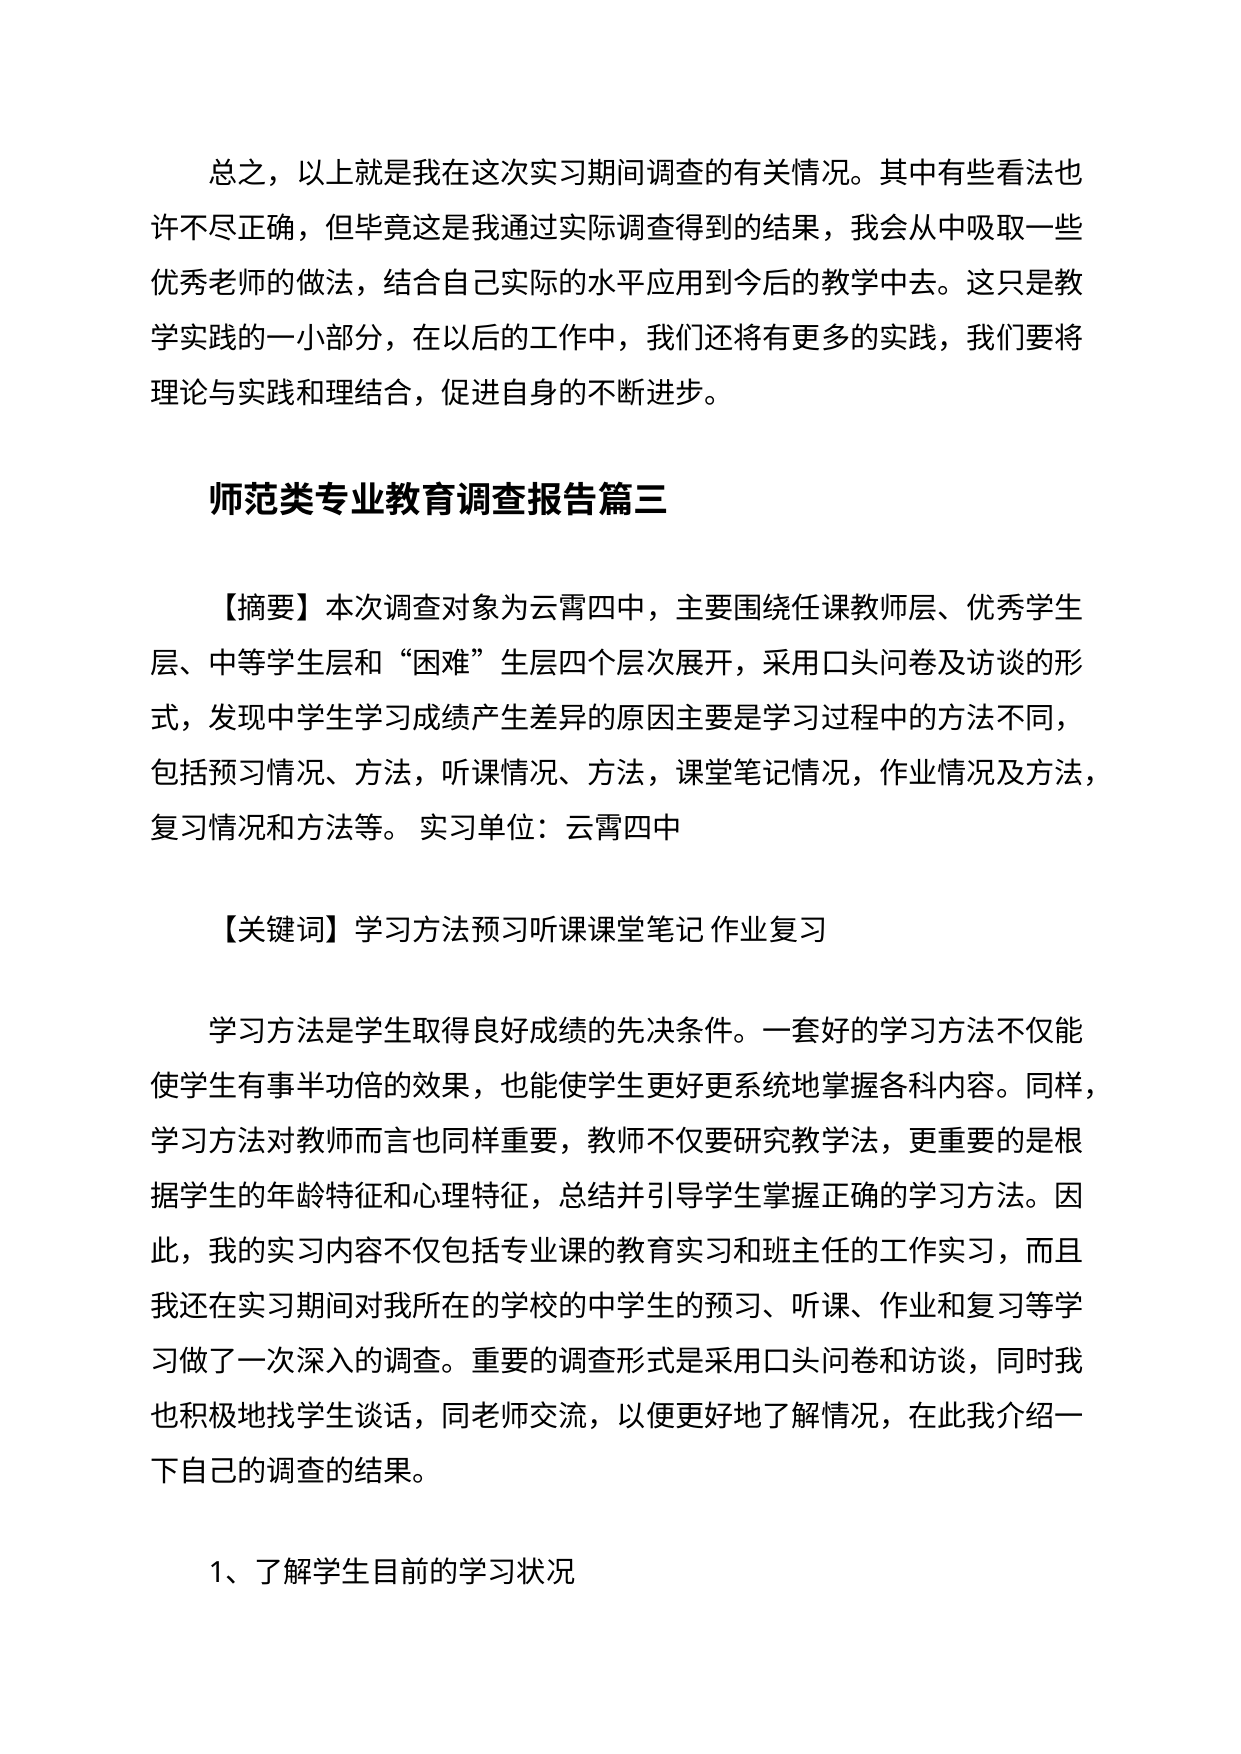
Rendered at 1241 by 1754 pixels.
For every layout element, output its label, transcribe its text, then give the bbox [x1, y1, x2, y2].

text 【关键词】学习方法预习听课课堂笔记 作业复习 [150, 906, 1090, 948]
text 【摘要】本次调查对象为云霄四中，主要围绕任课教师层、优秀学生层、中等学生层和“困难”生层四个层次展开，采用口头问卷及访谈的形式，发现中学生学习成绩产生差异的原因主要是学习过程中的方法不同，包括预习情况、方法，听课情况、方法，课堂笔记情况，作业情况及方法，复习情况和方法等。 实习单位：云霄四中 [150, 585, 1090, 847]
text 1、了解学生目前的学习状况 [150, 1549, 1090, 1591]
text 学习方法是学生取得良好成绩的先决条件。一套好的学习方法不仅能使学生有事半功倍的效果，也能使学生更好更系统地掌握各科内容。同样，学习方法对教师而言也同样重要，教师不仅要研究教学法，更重要的是根据学生的年龄特征和心理特征，总结并引导学生掌握正确的学习方法。因此，我的实习内容不仅包括专业课的教育实习和班主任的工作实习，而且我还在实习期间对我所在的学校的中学生的预习、听课、作业和复习等学习做了一次深入的调查。重要的调查形式是采用口头问卷和访谈，同时我也积极地找学生谈话，同老师交流，以便更好地了解情况，在此我介绍一下自己的调查的结果。 [150, 1008, 1090, 1489]
text 总之，以上就是我在这次实习期间调查的有关情况。其中有些看法也许不尽正确，但毕竟这是我通过实际调查得到的结果，我会从中吸取一些优秀老师的做法，结合自己实际的水平应用到今后的教学中去。这只是教学实践的一小部分，在以后的工作中，我们还将有更多的实践，我们要将理论与实践和理结合，促进自身的不断进步。 [150, 150, 1090, 412]
text 师范类专业教育调查报告篇三 [150, 471, 1090, 523]
